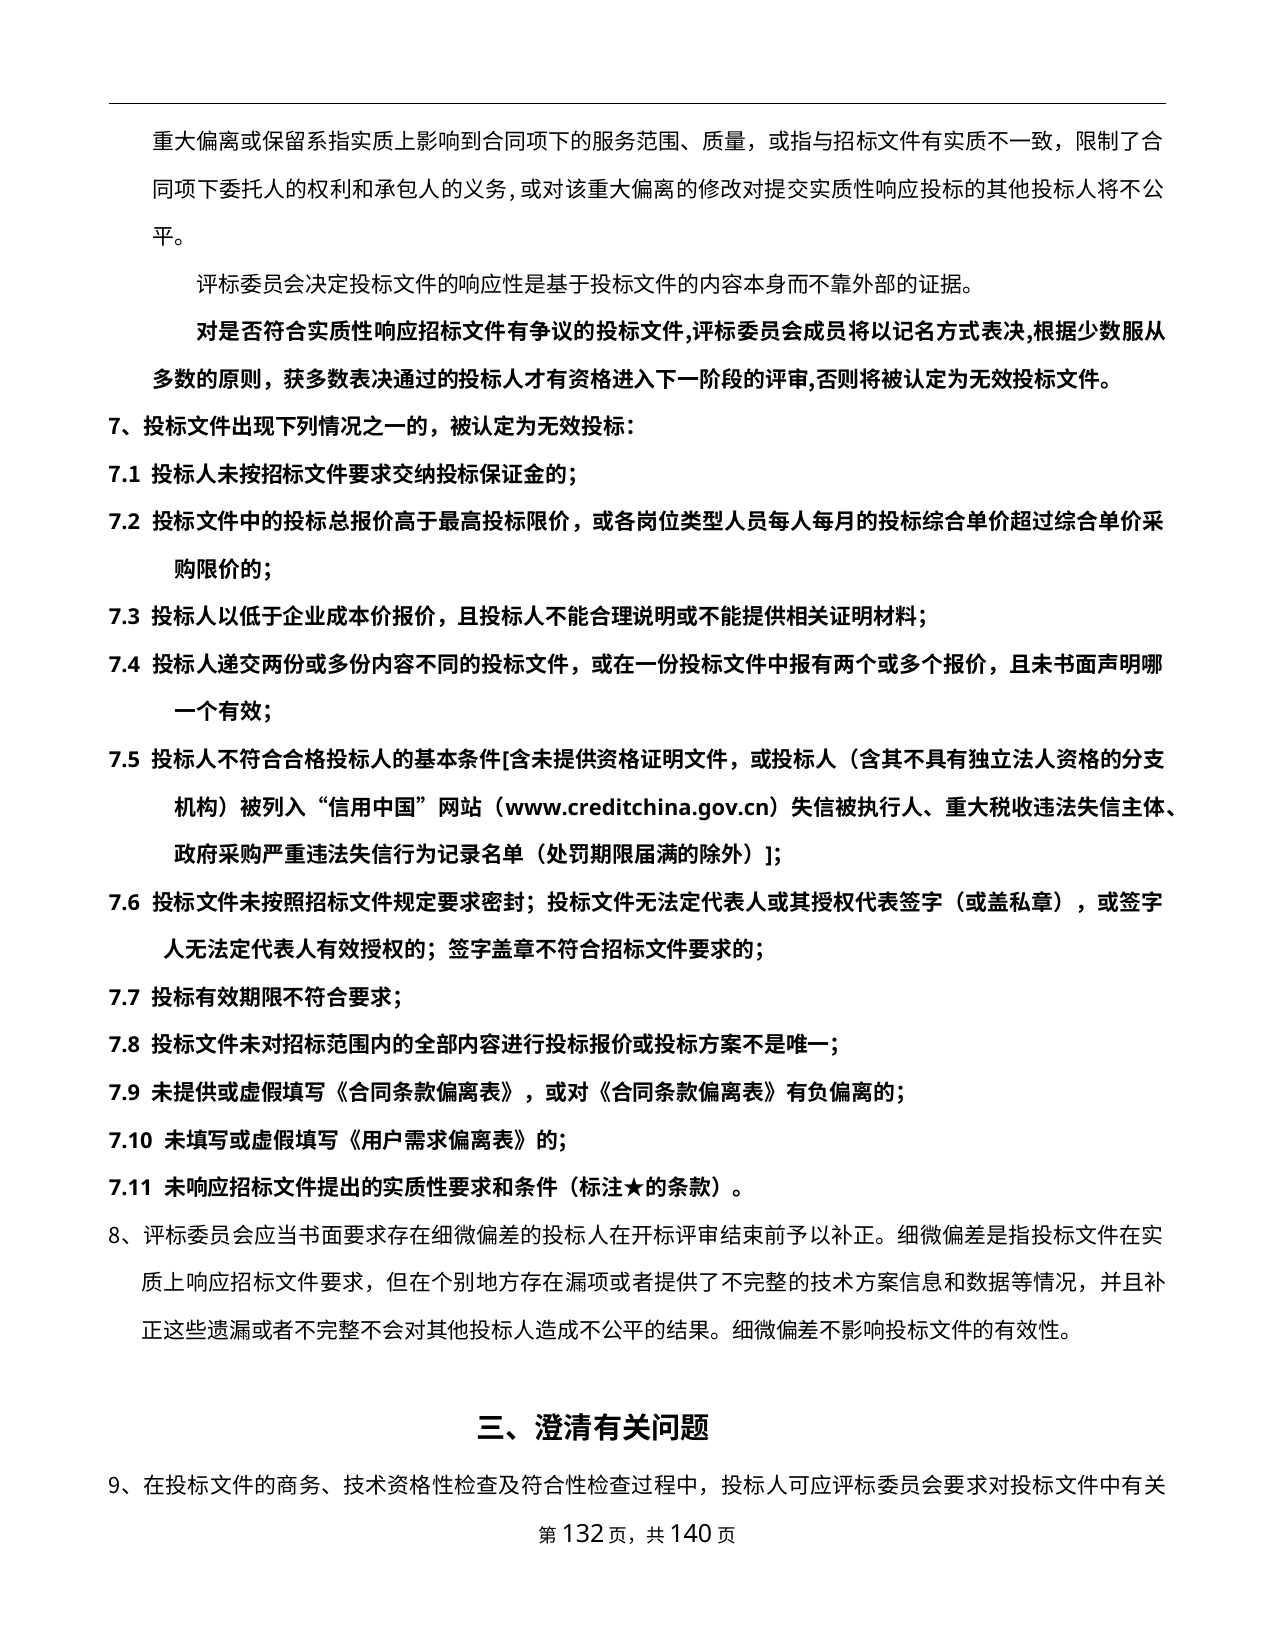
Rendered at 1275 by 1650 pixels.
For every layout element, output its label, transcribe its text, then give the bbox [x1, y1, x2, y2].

text 7.7 投标有效期限不符合要求； [109, 980, 1166, 1012]
text 对是否符合实质性响应招标文件有争议的投标文件,评标委员会成员将以记名方式表决,根据少数服从多数的原则，获多数表决通过的投标人才有资格进入下一阶段的评审,否则将被认定为无效投标文件。 [152, 314, 1166, 393]
text 7.5 投标人不符合合格投标人的基本条件[含未提供资格证明文件，或投标人（含其不具有独立法人资格的分支机构）被列入“信用中国”网站（www.creditchina.gov.cn）失信被执行人、重大税收违法失信主体、政府采购严重违法失信行为记录名单（处罚期限届满的除外）]； [109, 742, 1166, 869]
text 评标委员会决定投标文件的响应性是基于投标文件的内容本身而不靠外部的证据。 [109, 267, 1166, 298]
text 7.6 投标文件未按照招标文件规定要求密封；投标文件无法定代表人或其授权代表签字（或盖私章），或签字人无法定代表人有效授权的；签字盖章不符合招标文件要求的； [109, 885, 1166, 964]
text 7.3 投标人以低于企业成本价报价，且投标人不能合理说明或不能提供相关证明材料； [109, 599, 1166, 631]
text 7.9 未提供或虚假填写《合同条款偏离表》，或对《合同条款偏离表》有负偏离的； [109, 1075, 1166, 1107]
text 7.1 投标人未按招标文件要求交纳投标保证金的； [109, 457, 1166, 488]
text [109, 1468, 1166, 1500]
text 7.10 未填写或虚假填写《用户需求偏离表》的； [109, 1123, 1166, 1154]
text 7.11 未响应招标文件提出的实质性要求和条件（标注★的条款）。 [109, 1170, 1166, 1202]
text 7、投标文件出现下列情况之一的，被认定为无效投标： [109, 409, 1166, 441]
text 8、评标委员会应当书面要求存在细微偏差的投标人在开标评审结束前予以补正。细微偏差是指投标文件在实质上响应招标文件要求，但在个别地方存在漏项或者提供了不完整的技术方案信息和数据等情况，并且补正这些遗漏或者不完整不会对其他投标人造成不公平的结果。细微偏差不影响投标文件的有效性。 [109, 1218, 1166, 1344]
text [152, 124, 1166, 251]
text 7.4 投标人递交两份或多份内容不同的投标文件，或在一份投标文件中报有两个或多个报价，且未书面声明哪一个有效； [109, 647, 1166, 726]
text 7.8 投标文件未对招标范围内的全部内容进行投标报价或投标方案不是唯一； [109, 1027, 1166, 1059]
text 7.2 投标文件中的投标总报价高于最高投标限价，或各岗位类型人员每人每月的投标综合单价超过综合单价采购限价的； [109, 504, 1166, 583]
text 三、澄清有关问题 [109, 1405, 1166, 1447]
